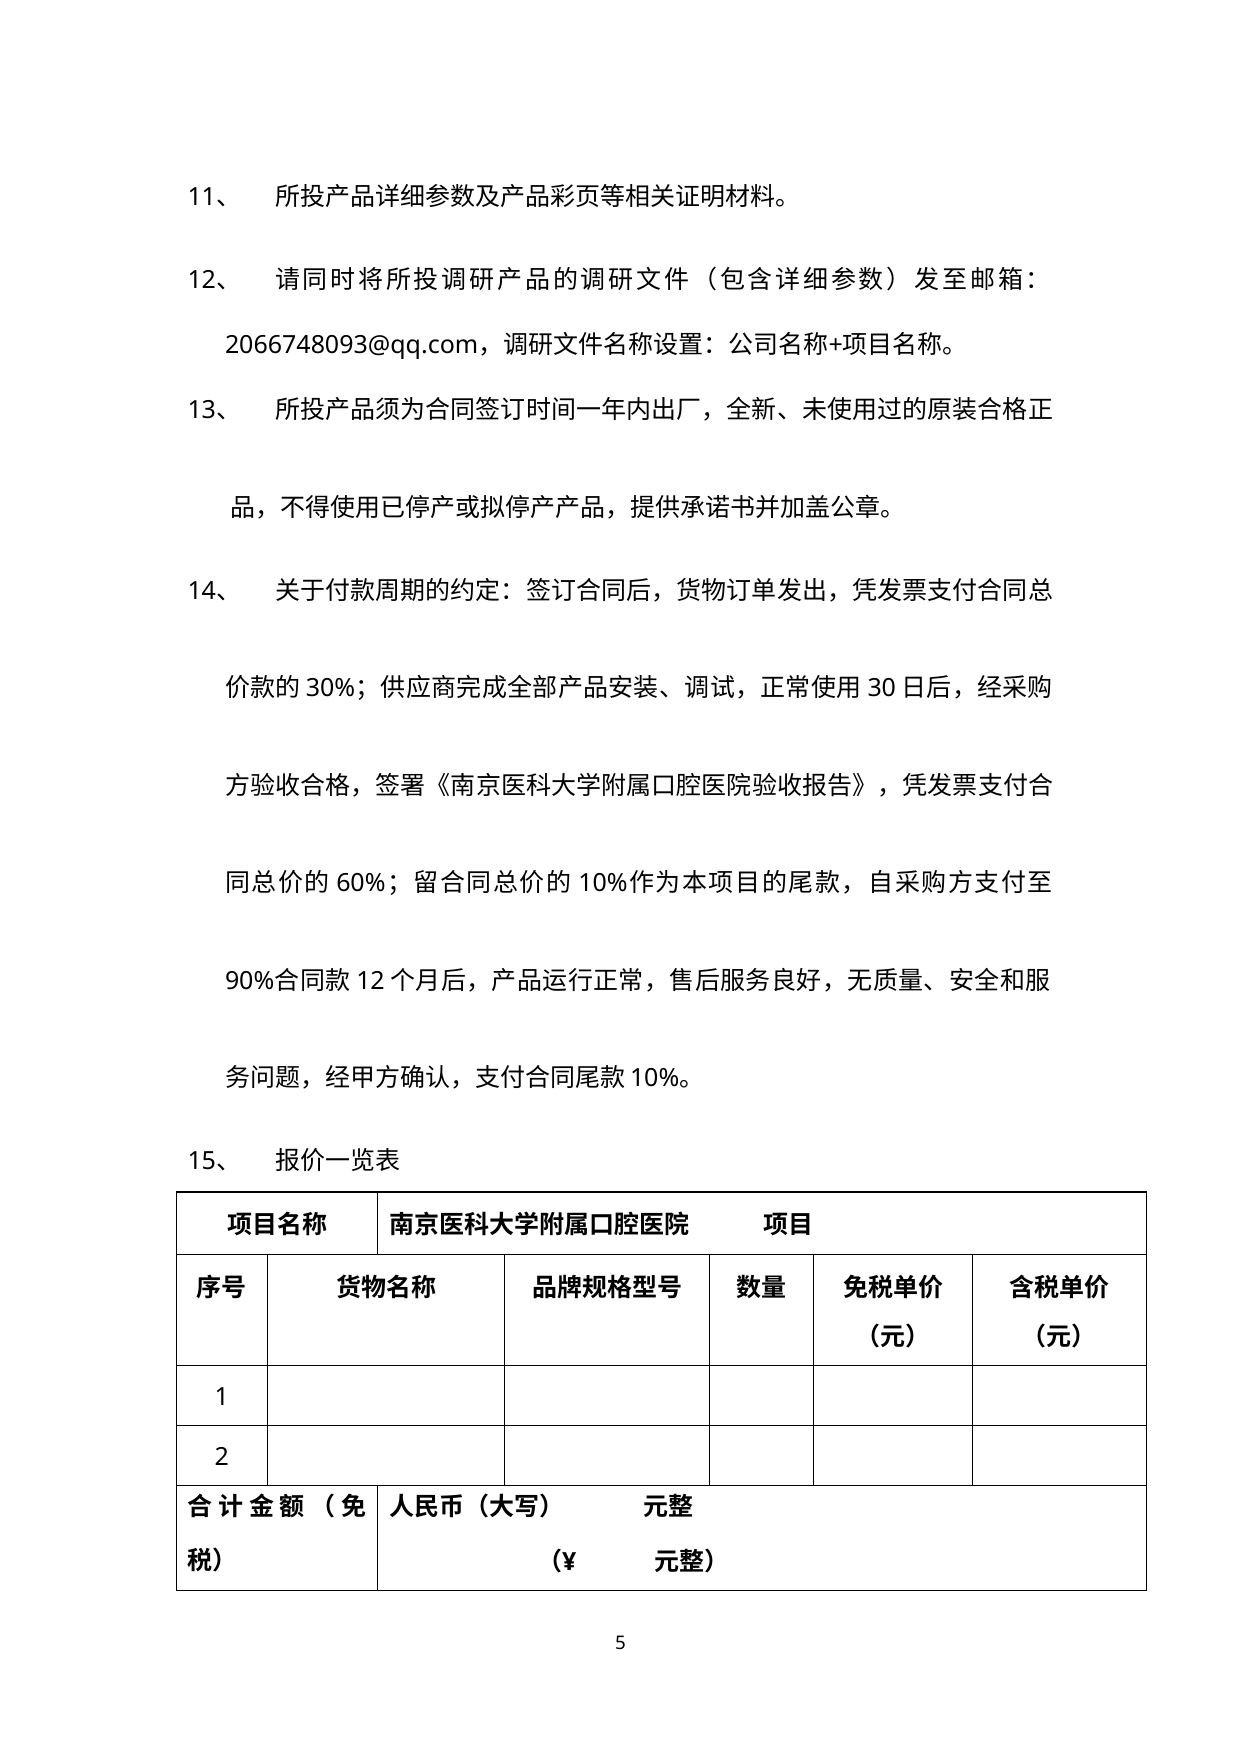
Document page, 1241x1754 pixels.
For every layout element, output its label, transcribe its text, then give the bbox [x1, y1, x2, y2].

table_cell 人民币（大写） 元整 （¥ 元整） [378, 1486, 1146, 1590]
table_cell 序号 [177, 1255, 267, 1365]
table_cell [268, 1366, 504, 1425]
table_cell 数量 [710, 1255, 813, 1365]
table_cell [814, 1366, 972, 1425]
table_cell 货物名称 [268, 1255, 504, 1365]
list 所投产品详细参数及产品彩页等相关证明材料。 [187, 162, 1053, 227]
list 关于付款周期的约定：签订合同后，货物订单发出，凭发票支付合同总价款的30%；供应商完成全部产品安装、调试，正常使用30日后，经采购方验收合格，签署《南京医科大学附属口腔医院验收报告》，凭发票支付合同总价的60%；留合同总价的10%作为本项目的尾款，自采购方支付至90%合同款12个月后，产品运行正常，售后服务良好，无质量、安全和服务问题，经甲方确认，支付合同尾款10%。 [187, 556, 1053, 1108]
table_cell [710, 1366, 813, 1425]
table_cell 1 [177, 1366, 267, 1425]
list 请同时将所投调研产品的调研文件（包含详细参数）发至邮箱：2066748093@qq.com，调研文件名称设置：公司名称+项目名称。 [187, 245, 1053, 375]
table_cell [505, 1366, 709, 1425]
table_cell 合计金额（免税） [177, 1486, 377, 1590]
table_cell [505, 1426, 709, 1485]
table_cell [268, 1426, 504, 1485]
table_cell 品牌规格型号 [505, 1255, 709, 1365]
table_cell [710, 1426, 813, 1485]
table_cell 免税单价 （元） [814, 1255, 972, 1365]
table_cell 含税单价 （元） [973, 1255, 1146, 1365]
table_cell 2 [177, 1426, 267, 1485]
table_cell [973, 1426, 1146, 1485]
table_cell [814, 1426, 972, 1485]
list 报价一览表 [187, 1126, 1053, 1191]
list 所投产品须为合同签订时间一年内出厂，全新、未使用过的原装合格正品，不得使用已停产或拟停产产品，提供承诺书并加盖公章。 [187, 375, 1053, 538]
table_header 项目名称 [177, 1193, 377, 1254]
table_cell [973, 1366, 1146, 1425]
table_header 南京医科大学附属口腔医院 项目 [378, 1193, 1146, 1254]
